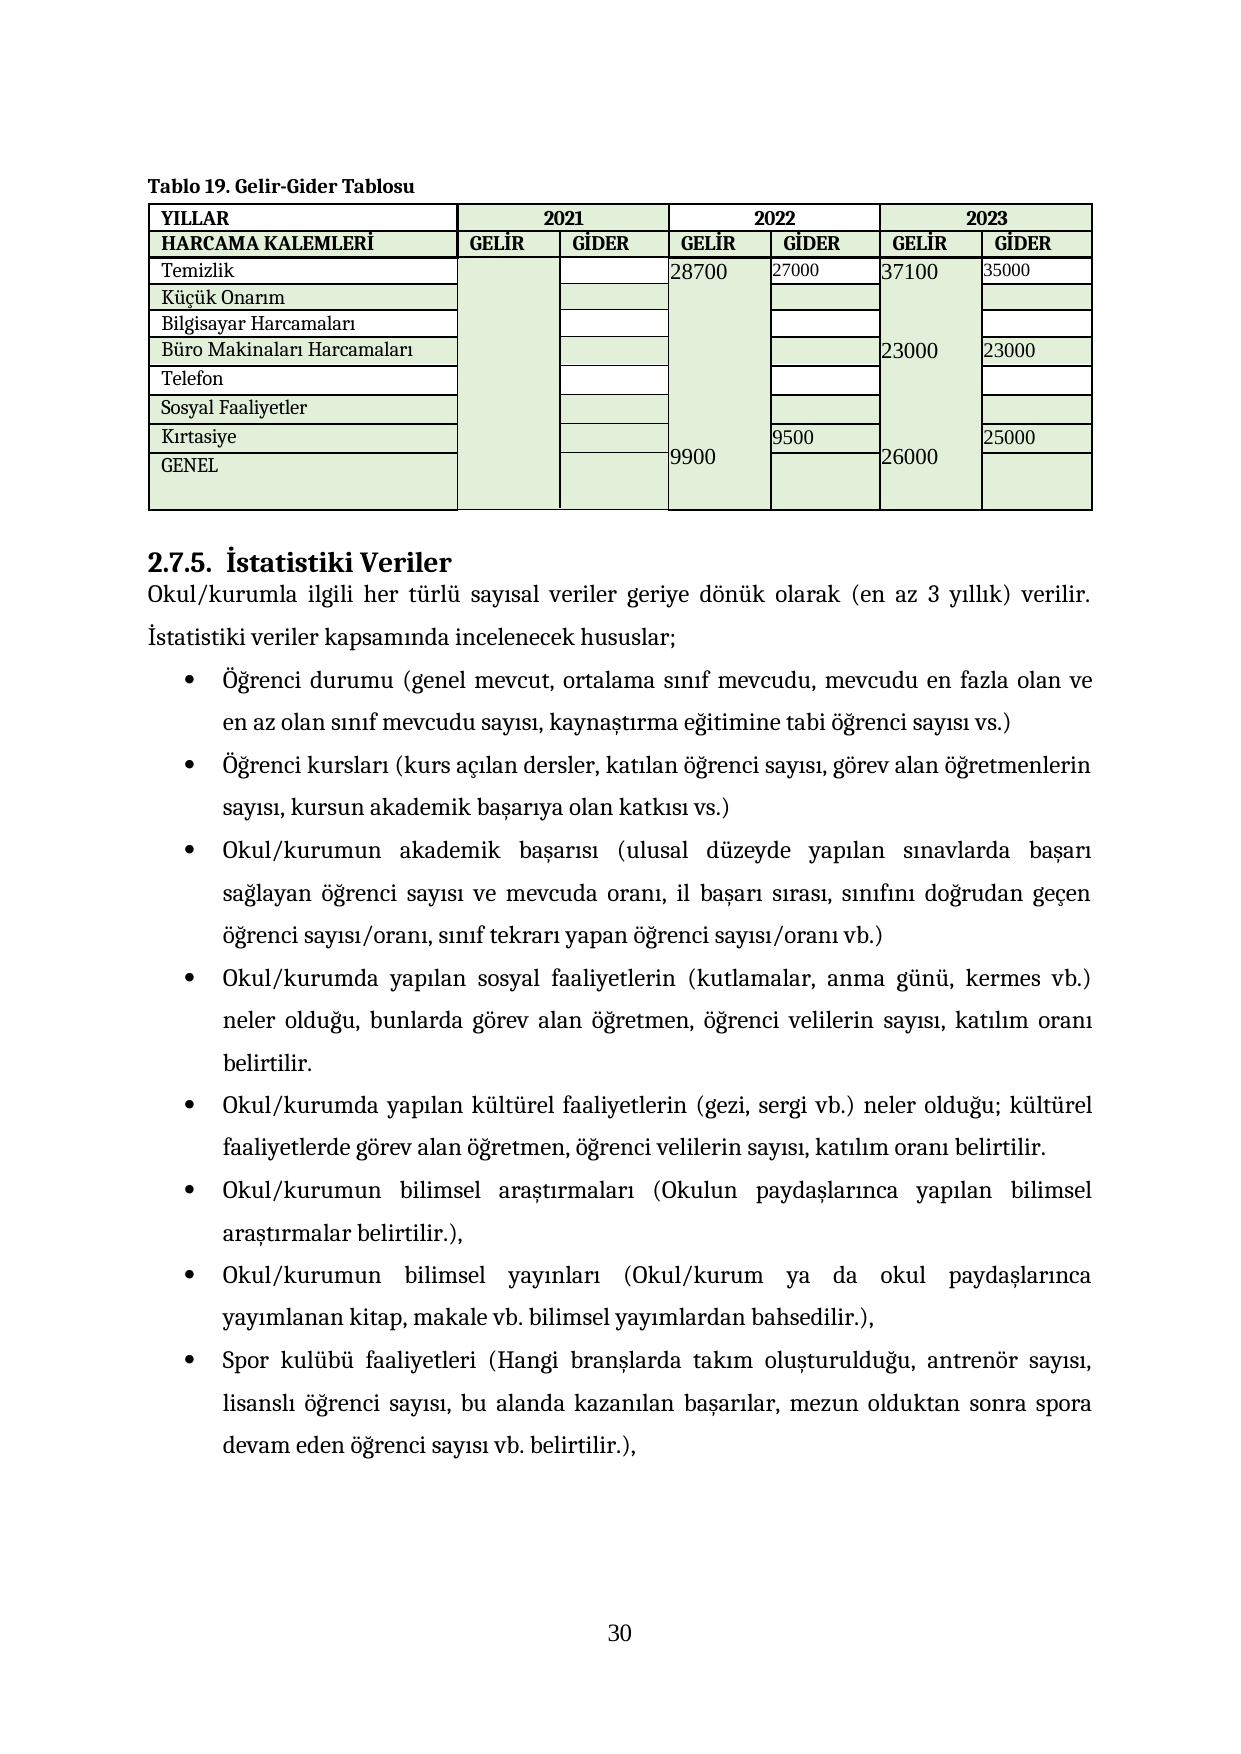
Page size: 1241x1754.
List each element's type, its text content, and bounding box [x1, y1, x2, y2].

table_header 2021 [459, 205, 668, 230]
table_header 2022 [670, 205, 879, 230]
table_cell [983, 367, 1091, 394]
list Okul/kurumun akademik başarısı (ulusal düzeyde yapılan sınavlarda başarı sağlayan öğrenci sayısı ve mevcuda oranı, il başarı sırası, sınıfını doğrudan geçen öğrenci sayısı/oranı, sınıf tekrarı yapan öğrenci sayısı/oranı vb.) [185, 836, 1093, 950]
table_cell 9500 [772, 425, 879, 452]
table_cell GELİR [459, 232, 559, 256]
table_header 2023 [881, 205, 1091, 230]
table_cell [772, 454, 879, 509]
table_cell Telefon [150, 367, 457, 394]
table_cell [561, 337, 668, 364]
list Öğrenci durumu (genel mevcut, ortalama sınıf mevcudu, mevcudu en fazla olan ve en az olan sınıf mevcudu sayısı, kaynaştırma eğitimine tabi öğrenci sayısı vs.) [185, 666, 1093, 737]
table_cell 23000 [983, 338, 1091, 364]
table_cell [458, 258, 560, 509]
list Spor kulübü faaliyetleri (Hangi branşlarda takım oluşturulduğu, antrenör sayısı, lisanslı öğrenci sayısı, bu alanda kazanılan başarılar, mezun olduktan sonra spora devam eden öğrenci sayısı vb. belirtilir.), [185, 1346, 1093, 1460]
table_cell [772, 311, 879, 336]
text Tablo 19. Gelir-Gider Tablosu [148, 175, 1198, 199]
table_cell [983, 454, 1091, 509]
list Okul/kurumun bilimsel araştırmaları (Okulun paydaşlarınca yapılan bilimsel araştırmalar belirtilir.), [185, 1176, 1093, 1247]
text Okul/kurumla ilgili her türlü sayısal veriler geriye dönük olarak (en az 3 yıllık) verilir. İstatistiki veriler kapsamında incelenecek hususlar; [148, 580, 1092, 652]
table_cell GELİR [670, 232, 770, 256]
table_cell Temizlik [150, 259, 457, 282]
table_cell 35000 [983, 259, 1091, 282]
subtitle İstatistiki Veriler [148, 546, 1198, 580]
table_cell [772, 285, 879, 309]
table_cell [561, 284, 668, 309]
table_cell [561, 258, 668, 282]
table_cell 37100 23000 26000 [881, 259, 981, 509]
list Okul/kurumun bilimsel yayınları (Okul/kurum ya da okul paydaşlarınca yayımlanan kitap, makale vb. bilimsel yayımlardan bahsedilir.), [185, 1261, 1093, 1332]
table_header YILLAR [150, 205, 456, 230]
table_cell GİDER [983, 232, 1091, 256]
table_cell [772, 396, 879, 423]
table_cell [983, 285, 1091, 309]
table_cell [561, 366, 668, 394]
table_cell GENEL [150, 454, 457, 509]
table_cell GİDER [561, 232, 668, 256]
table_cell [983, 311, 1091, 336]
table_cell [772, 367, 879, 394]
table_cell Küçük Onarım [150, 285, 457, 309]
table_cell GELİR [881, 232, 981, 256]
table_cell [561, 395, 668, 423]
list Okul/kurumda yapılan sosyal faaliyetlerin (kutlamalar, anma günü, kermes vb.) neler olduğu, bunlarda görev alan öğretmen, öğrenci velilerin sayısı, katılım oranı belirtilir. [185, 964, 1093, 1077]
table_cell [561, 310, 668, 336]
table_cell [772, 338, 879, 364]
table_cell 28700 9900 [669, 259, 770, 509]
table_cell Kırtasiye [150, 425, 457, 452]
list Okul/kurumda yapılan kültürel faaliyetlerin (gezi, sergi vb.) neler olduğu; kültürel faaliyetlerde görev alan öğretmen, öğrenci velilerin sayısı, katılım oranı belirtilir. [185, 1091, 1093, 1162]
table_cell Büro Makinaları Harcamaları [150, 338, 457, 364]
table_cell Bilgisayar Harcamaları [150, 311, 457, 336]
table_cell [561, 424, 668, 452]
table_cell Sosyal Faaliyetler [150, 396, 457, 423]
table_cell HARCAMA KALEMLERİ [150, 232, 456, 256]
table_cell 27000 [772, 259, 879, 282]
table_cell [983, 396, 1091, 423]
table_cell [560, 453, 668, 509]
table_cell GİDER [772, 232, 879, 256]
table_cell 25000 [983, 425, 1091, 452]
list Öğrenci kursları (kurs açılan dersler, katılan öğrenci sayısı, görev alan öğretmenlerin sayısı, kursun akademik başarıya olan katkısı vs.) [185, 751, 1093, 822]
